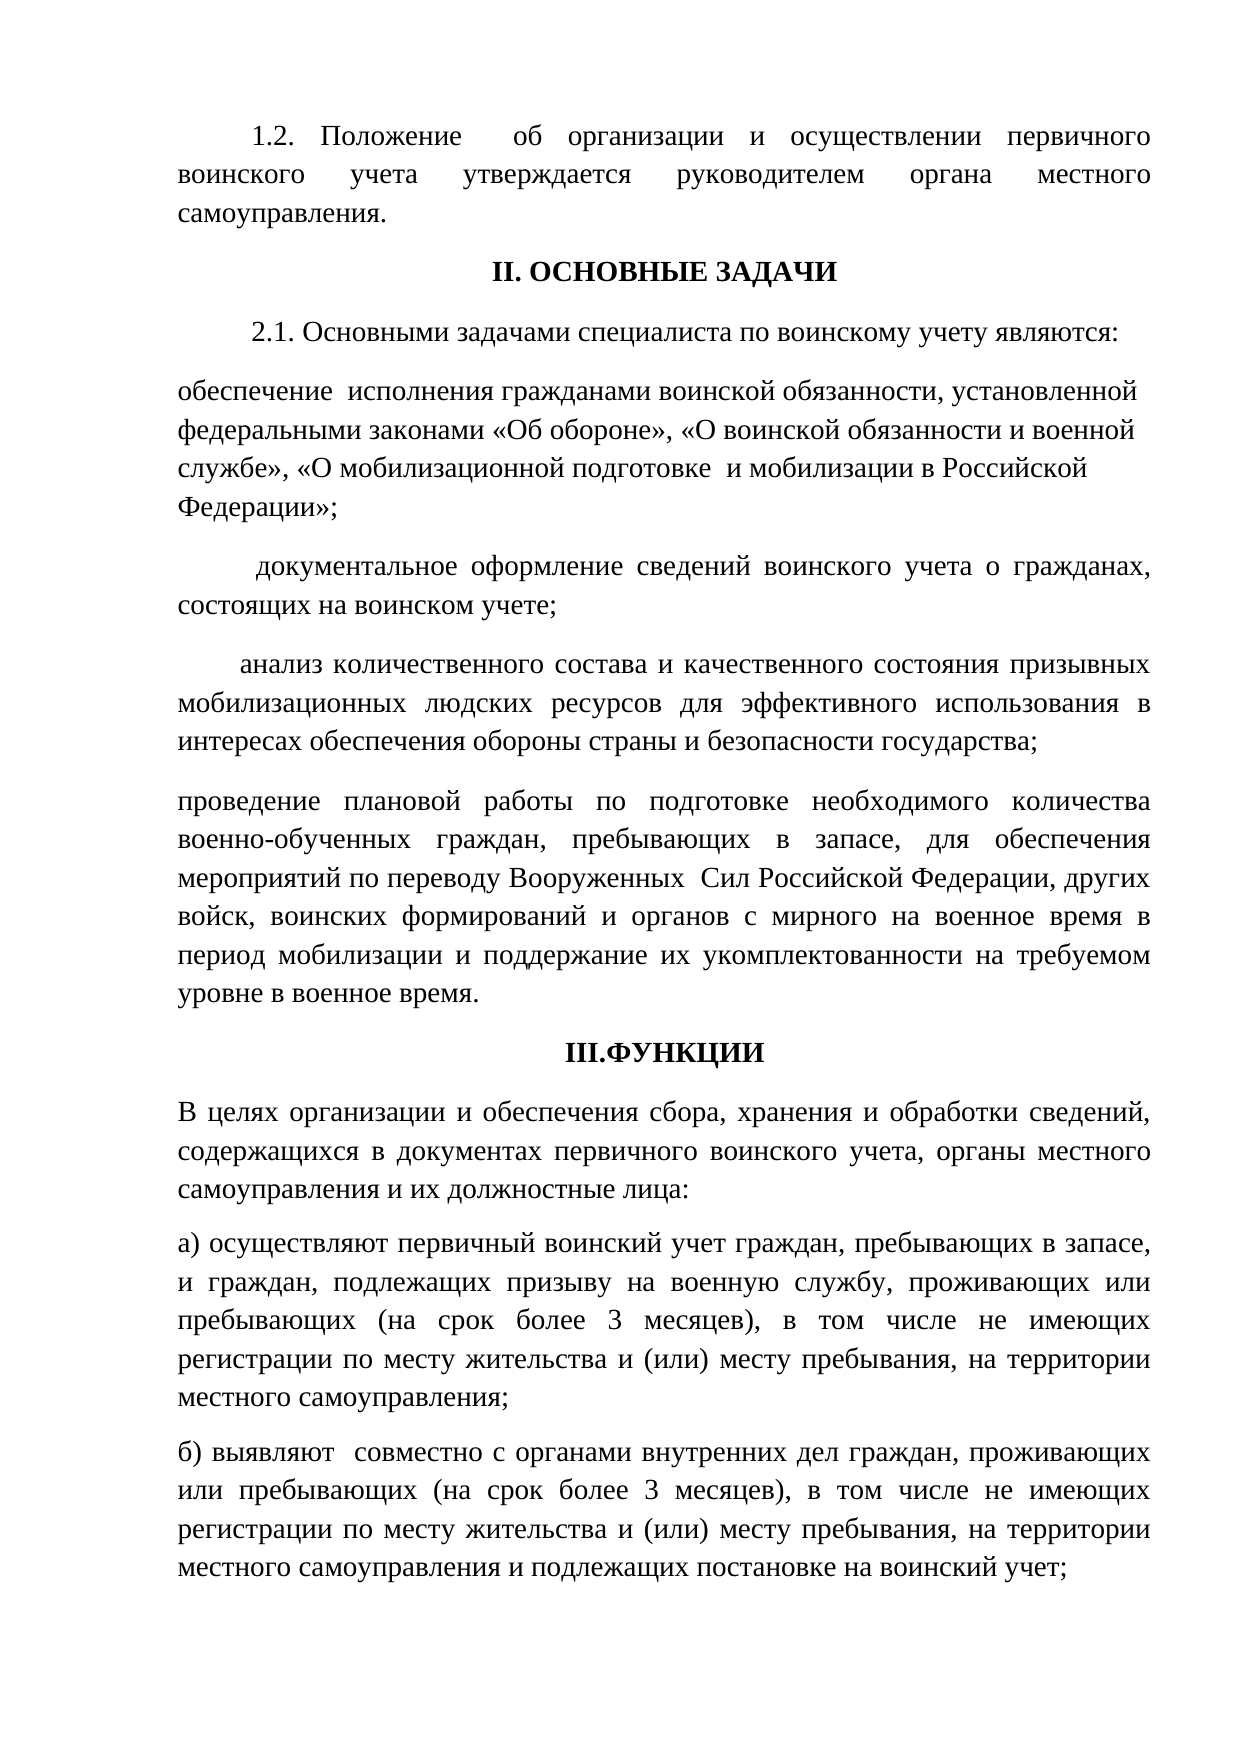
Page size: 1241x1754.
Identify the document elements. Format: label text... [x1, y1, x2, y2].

text В целях организации и обеспечения сбора, хранения и обработки сведений, содержащихся в документах первичного воинского учета, органы местного самоуправления и их должностные лица: [177, 1094, 1152, 1205]
text 1.2. Положение об организации и осуществлении первичного воинского учета утверждается руководителем органа местного самоуправления. [177, 118, 1152, 229]
text обеспечение исполнения гражданами воинской обязанности, установленной федеральными законами «Об обороне», «О воинской обязанности и военной службе», «О мобилизационной подготовке и мобилизации в Российской Федерации»; [177, 373, 1152, 522]
text II. ОСНОВНЫЕ ЗАДАЧИ [177, 254, 1152, 288]
text документальное оформление сведений воинского учета о гражданах, состоящих на воинском учете; [177, 548, 1152, 620]
text б) выявляют совместно с органами внутренних дел граждан, проживающих или пребывающих (на срок более 3 месяцев), в том числе не имеющих регистрации по месту жительства и (или) месту пребывания, на территории местного самоуправления и подлежащих постановке на воинский учет; [177, 1434, 1152, 1583]
text проведение плановой работы по подготовке необходимого количества военно-обученных граждан, пребывающих в запасе, для обеспечения мероприятий по переводу Вооруженных Сил Российской Федерации, других войск, воинских формирований и органов с мирного на военное время в период мобилизации и поддержание их укомплектованности на требуемом уровне в военное время. [177, 783, 1152, 1009]
text 2.1. Основными задачами специалиста по воинскому учету являются: [177, 314, 1152, 347]
text III.ФУНКЦИИ [177, 1035, 1152, 1068]
text а) осуществляют первичный воинский учет граждан, пребывающих в запасе, и граждан, подлежащих призыву на военную службу, проживающих или пребывающих (на срок более 3 месяцев), в том числе не имеющих регистрации по месту жительства и (или) месту пребывания, на территории местного самоуправления; [177, 1225, 1152, 1413]
text анализ количественного состава и качественного состояния призывных мобилизационных людских ресурсов для эффективного использования в интересах обеспечения обороны страны и безопасности государства; [177, 646, 1152, 757]
